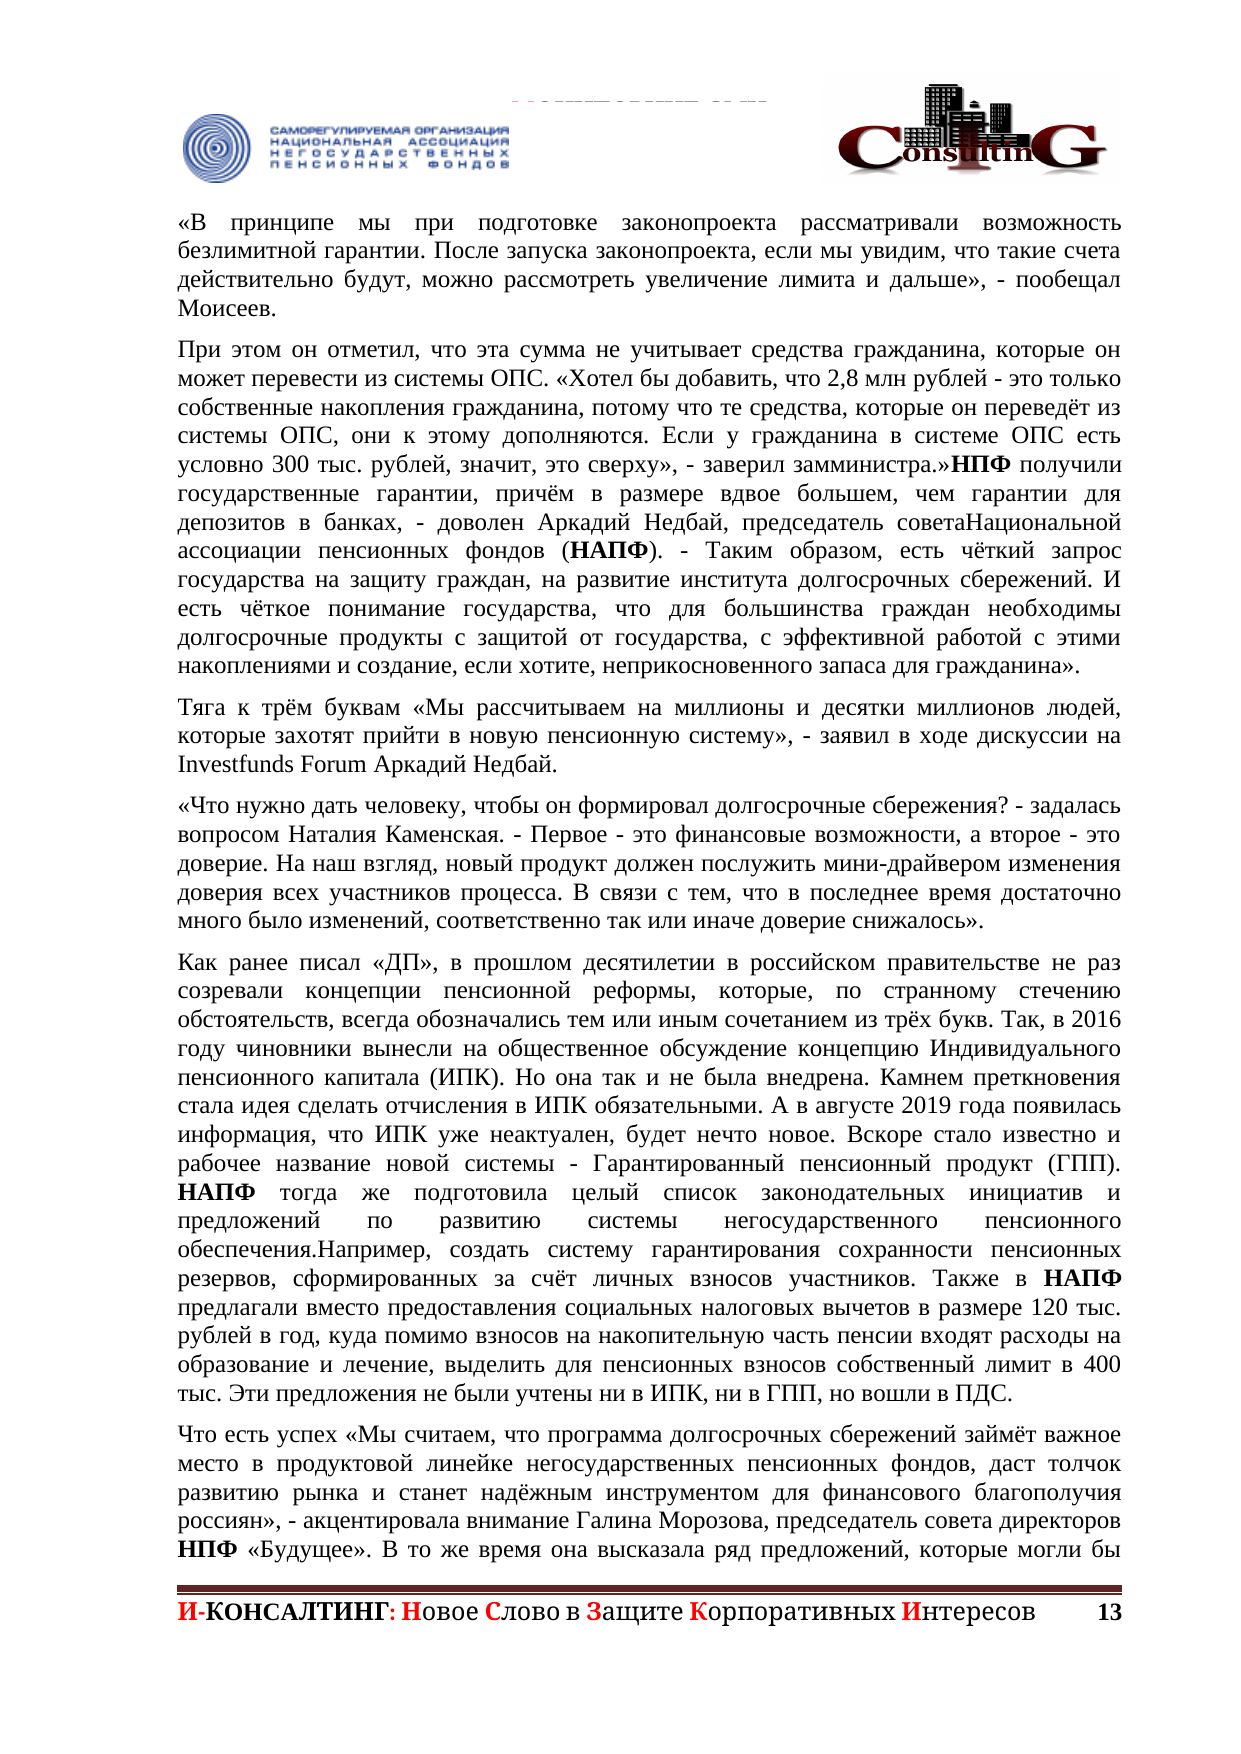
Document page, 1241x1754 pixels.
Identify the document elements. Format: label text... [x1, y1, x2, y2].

text Как ранее писал «ДП», в прошлом десятилетии в российском правительстве не раз созревали концепции пенсионной реформы, которые, по странному стечению обстоятельств, всегда обозначались тем или иным сочетанием из трёх букв. Так, в 2016 году чиновники вынесли на общественное обсуждение концепцию Индивидуального пенсионного капитала (ИПК). Но она так и не была внедрена. Камнем преткновения стала идея сделать отчисления в ИПК обязательными. А в августе 2019 года появилась информация, что ИПК уже неактуален, будет нечто новое. Вскоре стало известно и рабочее название новой системы - Гарантированный пенсионный продукт (ГПП). НАПФ тогда же подготовила целый список законодательных инициатив и предложений по развитию системы негосударственного пенсионного обеспечения.Например, создать систему гарантирования сохранности пенсионных резервов, сформированных за счёт личных взносов участников. Также в НАПФ предлагали вместо предоставления социальных налоговых вычетов в размере 120 тыс. рублей в год, куда помимо взносов на накопительную часть пенсии входят расходы на образование и лечение, выделить для пенсионных взносов собственный лимит в 400 тыс. Эти предложения не были учтены ни в ИПК, ни в ГПП, но вошли в ПДС. [177, 947, 1122, 1407]
picture [821, 73, 1122, 183]
picture [183, 114, 509, 183]
text Тяга к трём буквам «Мы рассчитываем на миллионы и десятки миллионов людей, которые захотят прийти в новую пенсионную систему», - заявил в ходе дискуссии на Investfunds Forum Аркадий Недбай. [177, 692, 1122, 778]
text «В принципе мы при подготовке законопроекта рассматривали возможность безлимитной гарантии. После запуска законопроекта, если мы увидим, что такие счета действительно будут, можно рассмотреть увеличение лимита и дальше», - пообещал Моисеев. [177, 207, 1122, 322]
text При этом он отметил, что эта сумма не учитывает средства гражданина, которые он может перевести из системы ОПС. «Хотел бы добавить, что 2,8 млн рублей - это только собственные накопления гражданина, потому что те средства, которые он переведёт из системы ОПС, они к этому дополняются. Eсли у гражданина в системе ОПС есть условно 300 тыс. рублей, значит, это сверху», - заверил замминистра.»НПФ получили государственные гарантии, причём в размере вдвое большем, чем гарантии для депозитов в банках, - доволен Аркадий Недбай, председатель советаНациональной ассоциации пенсионных фондов (НАПФ). - Таким образом, есть чёткий запрос государства на защиту граждан, на развитие института долгосрочных сбережений. И есть чёткое понимание государства, что для большинства граждан необходимы долгосрочные продукты с защитой от государства, с эффективной работой с этими накоплениями и создание, если хотите, неприкосновенного запаса для гражданина». [177, 334, 1122, 679]
text «Что нужно дать человеку, чтобы он формировал долгосрочные сбережения? - задалась вопросом Наталия Каменская. - Первое - это финансовые возможности, а второе - это доверие. На наш взгляд, новый продукт должен послужить мини-драйвером изменения доверия всех участников процесса. В связи с тем, что в последнее время достаточно много было изменений, соответственно так или иначе доверие снижалось». [177, 791, 1122, 934]
